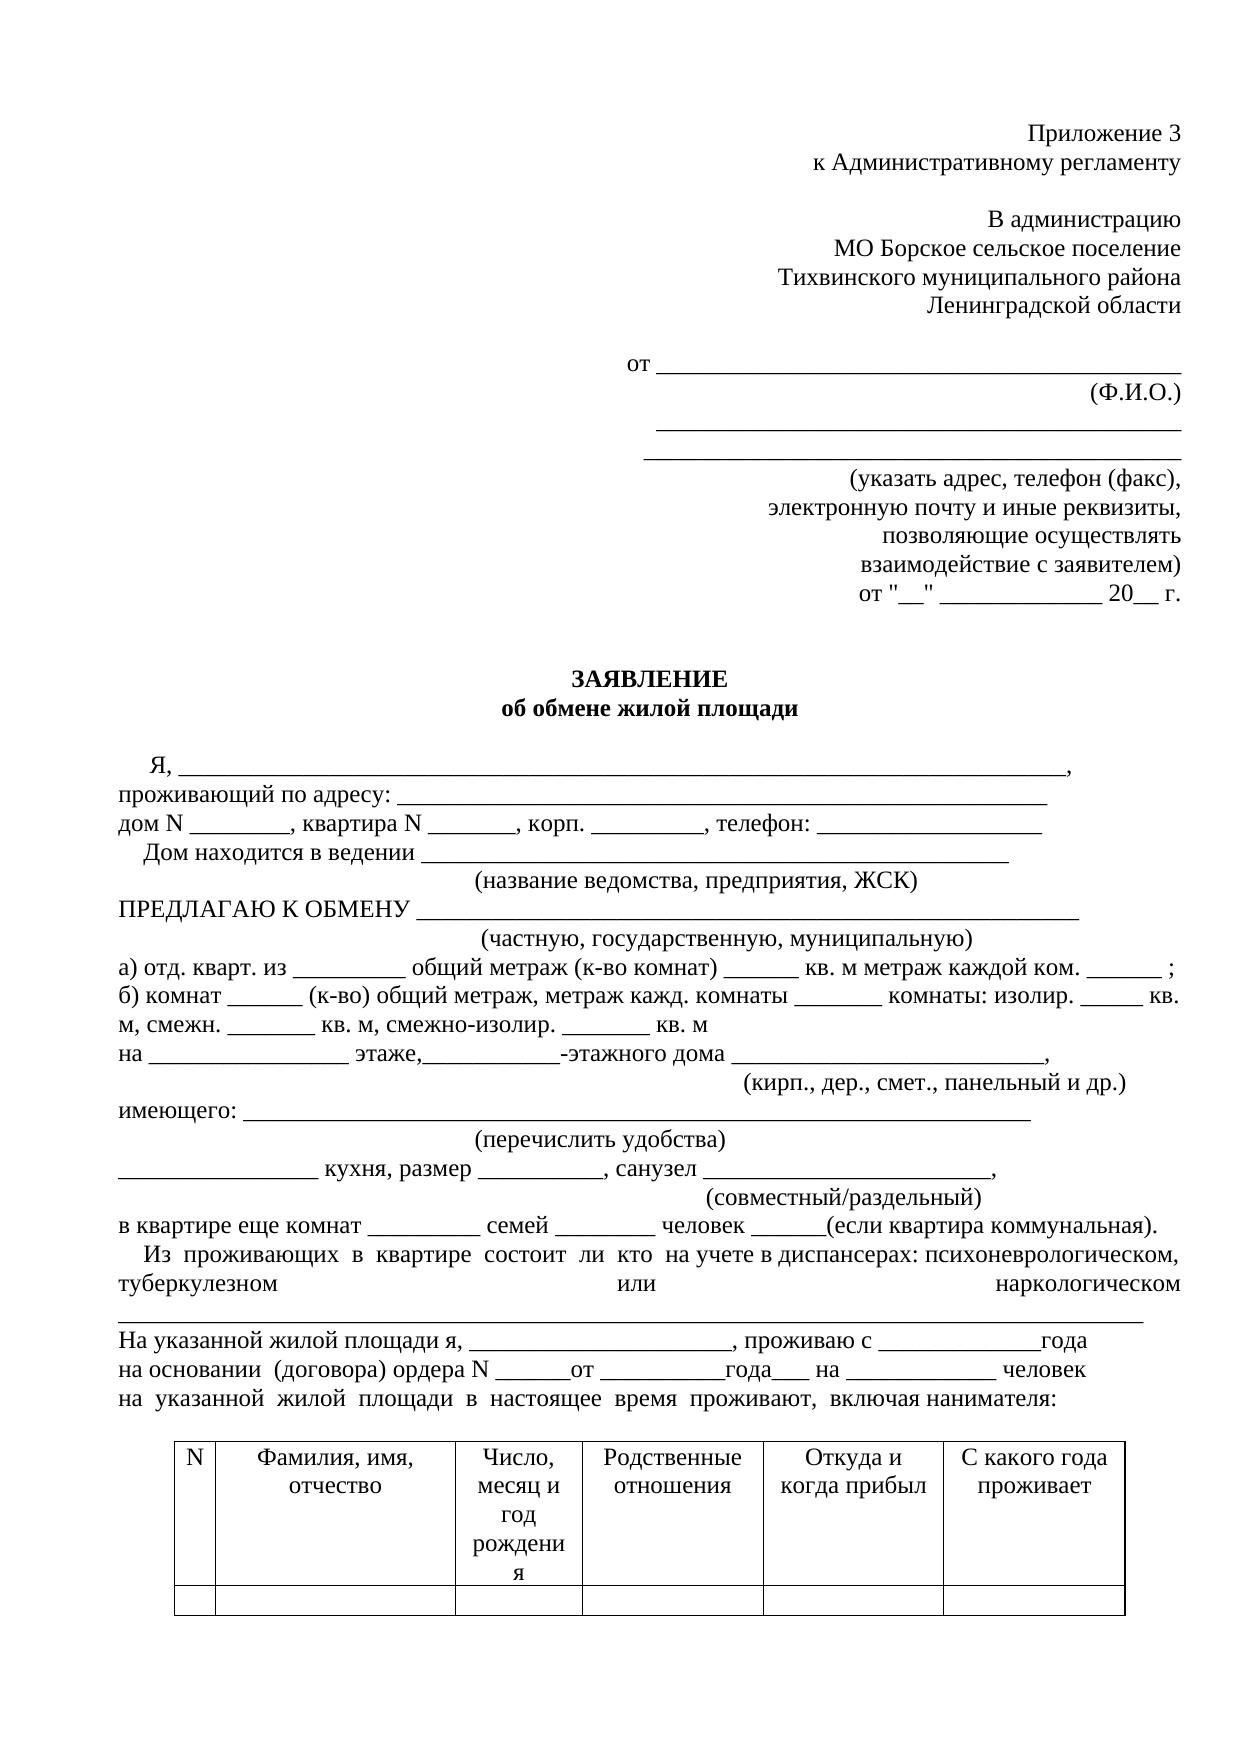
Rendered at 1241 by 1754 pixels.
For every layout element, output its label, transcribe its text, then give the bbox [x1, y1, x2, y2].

text электронную почту и иные реквизиты, [118, 492, 1181, 521]
table_cell [944, 1586, 1124, 1615]
table_cell [764, 1586, 943, 1615]
table_header Фамилия, имя, отчество [216, 1442, 455, 1585]
table_header Число, месяц и год рождения [456, 1442, 582, 1585]
text на основании (договора) ордера N ______от __________года___ на ____________ человек [118, 1354, 1181, 1383]
table_cell [216, 1586, 455, 1615]
text В администрацию [118, 204, 1181, 233]
table_cell [583, 1586, 763, 1615]
text __________________________________________ [118, 406, 1181, 434]
text Из проживающих в квартире состоит ли кто на учете в диспансерах: психоневрологическом, туберкулезном или наркологическом __________________________________________________________________________________ [118, 1239, 1181, 1326]
text (перечислить удобства) [118, 1124, 1181, 1153]
table_header Откуда и когда прибыл [764, 1442, 943, 1585]
table_cell [456, 1586, 582, 1615]
text Тихвинского муниципального района [118, 262, 1181, 291]
table_cell [175, 1586, 215, 1615]
text позволяющие осуществлять [118, 521, 1181, 549]
text На указанной жилой площади я, _____________________, проживаю с _____________года [118, 1326, 1181, 1354]
text МО Борское сельское поселение [118, 233, 1181, 262]
text проживающий по адресу: ____________________________________________________ [118, 779, 1181, 808]
text взаимодействие с заявителем) [118, 549, 1181, 578]
text дом N ________, квартира N _______, корп. _________, телефон: __________________ [118, 808, 1181, 837]
text ЗАЯВЛЕНИЕ [118, 664, 1181, 693]
text имеющего: _______________________________________________________________ [118, 1096, 1181, 1124]
text (кирп., дер., смет., панельный и др.) [118, 1067, 1181, 1096]
text в квартире еще комнат _________ семей ________ человек ______(если квартира коммунальная). [118, 1211, 1181, 1239]
text от __________________________________________ [118, 348, 1181, 377]
text (совместный/раздельный) [118, 1182, 1181, 1211]
text от "__" _____________ 20__ г. [118, 578, 1181, 607]
text об обмене жилой площади [118, 693, 1181, 722]
text ___________________________________________ [118, 434, 1181, 463]
text Дом находится в ведении _______________________________________________ [118, 837, 1181, 866]
text ________________ кухня, размер __________, санузел _______________________, [118, 1153, 1181, 1182]
text на ________________ этаже,___________-этажного дома _________________________, [118, 1038, 1181, 1067]
text ПРЕДЛАГАЮ К ОБМЕНУ _____________________________________________________ [118, 894, 1181, 923]
text Ленинградской области [118, 291, 1181, 319]
text на указанной жилой площади в настоящее время проживают, включая нанимателя: [118, 1383, 1181, 1412]
text б) комнат ______ (к-во) общий метраж, метраж кажд. комнаты _______ комнаты: изолир. _____ кв. м, смежн. _______ кв. м, смежно-изолир. _______ кв. м [118, 981, 1181, 1038]
text Приложение 3 [118, 118, 1181, 147]
text (название ведомства, предприятия, ЖСК) [118, 866, 1181, 894]
text а) отд. кварт. из _________ общий метраж (к-во комнат) ______ кв. м метраж каждой ком. ______ ; [118, 952, 1181, 981]
table_header Родственные отношения [583, 1442, 763, 1585]
text к Административному регламенту [118, 147, 1181, 176]
text (Ф.И.О.) [118, 377, 1181, 406]
text (указать адрес, телефон (факс), [118, 463, 1181, 492]
table_header С какого года проживает [944, 1442, 1124, 1585]
text Я, _______________________________________________________________________, [118, 751, 1181, 779]
table_header N [175, 1442, 215, 1585]
text (частную, государственную, муниципальную) [118, 923, 1181, 952]
